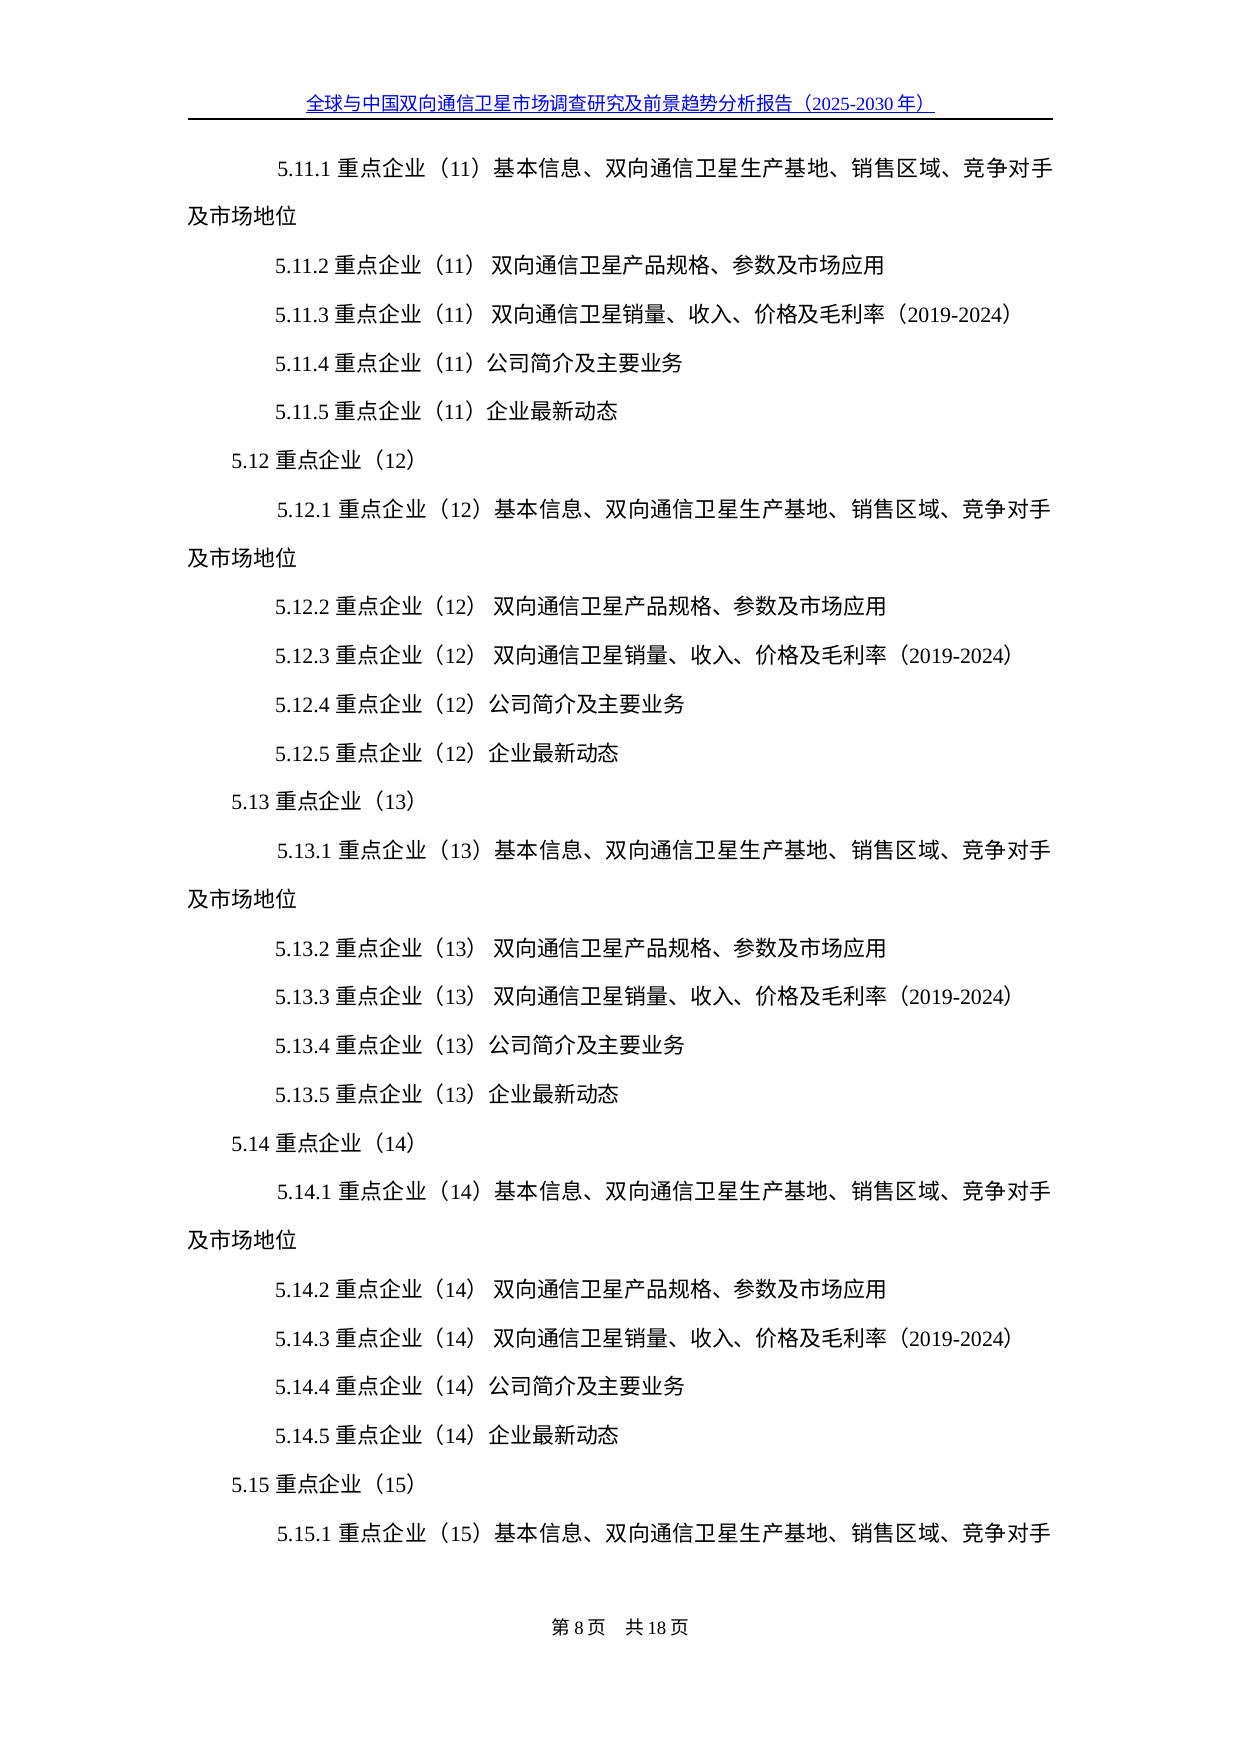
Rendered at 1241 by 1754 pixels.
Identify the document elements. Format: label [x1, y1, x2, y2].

text [187, 150, 1053, 1548]
